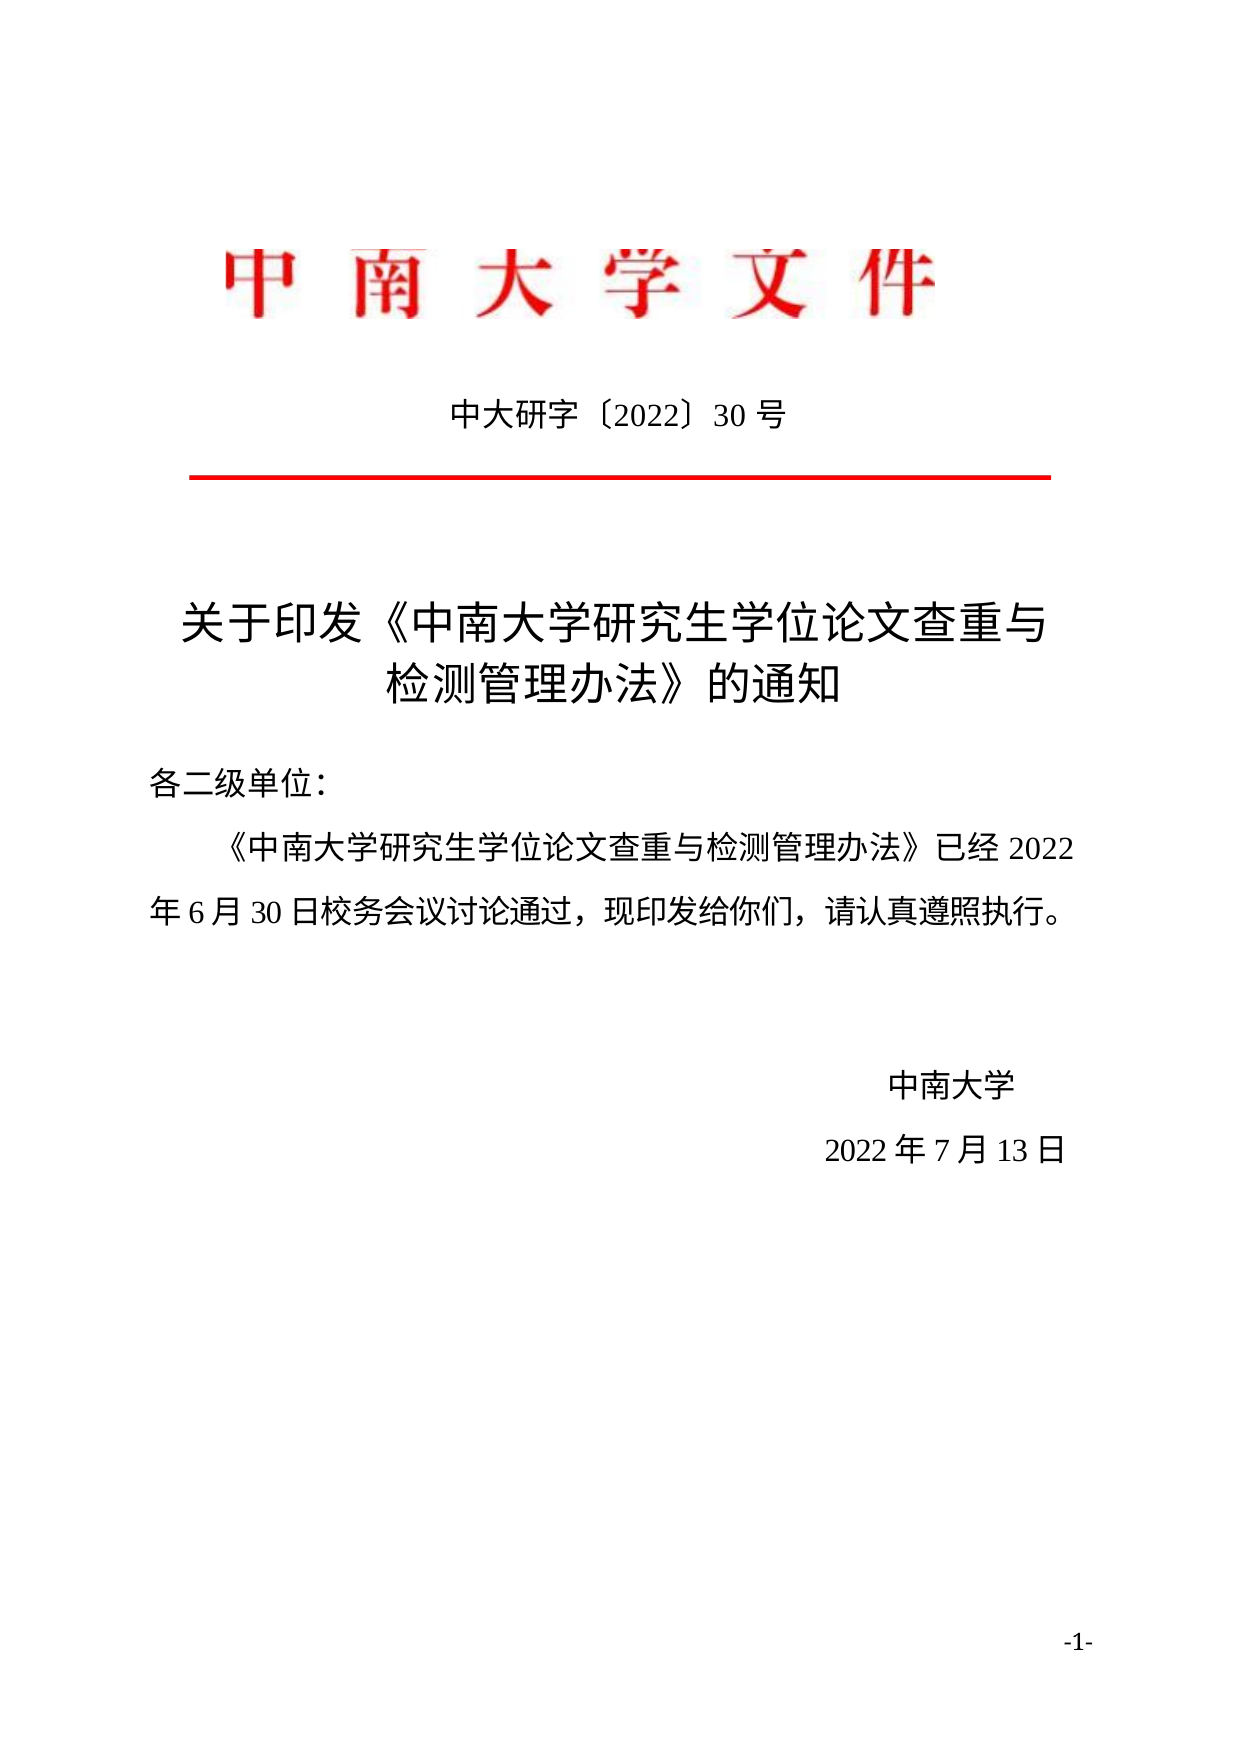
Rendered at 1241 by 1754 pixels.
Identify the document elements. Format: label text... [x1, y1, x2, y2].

text 中南大学 2022 年 7 月 13 日 [824, 1059, 1082, 1171]
text 关于印发《中南大学研究生学位论文查重与 检测管理办法》的通知 [180, 590, 1051, 713]
text 《中南大学研究生学位论文查重与检测管理办法》已经 2022 年 6 月 30 日校务会议讨论通过，现印发给你们，请认真遵照执行。 [149, 822, 1090, 933]
text 各二级单位： [149, 761, 1092, 804]
text 中大研字〔2022〕30 号 [449, 392, 1092, 435]
picture [188, 474, 1052, 480]
picture [225, 249, 935, 319]
